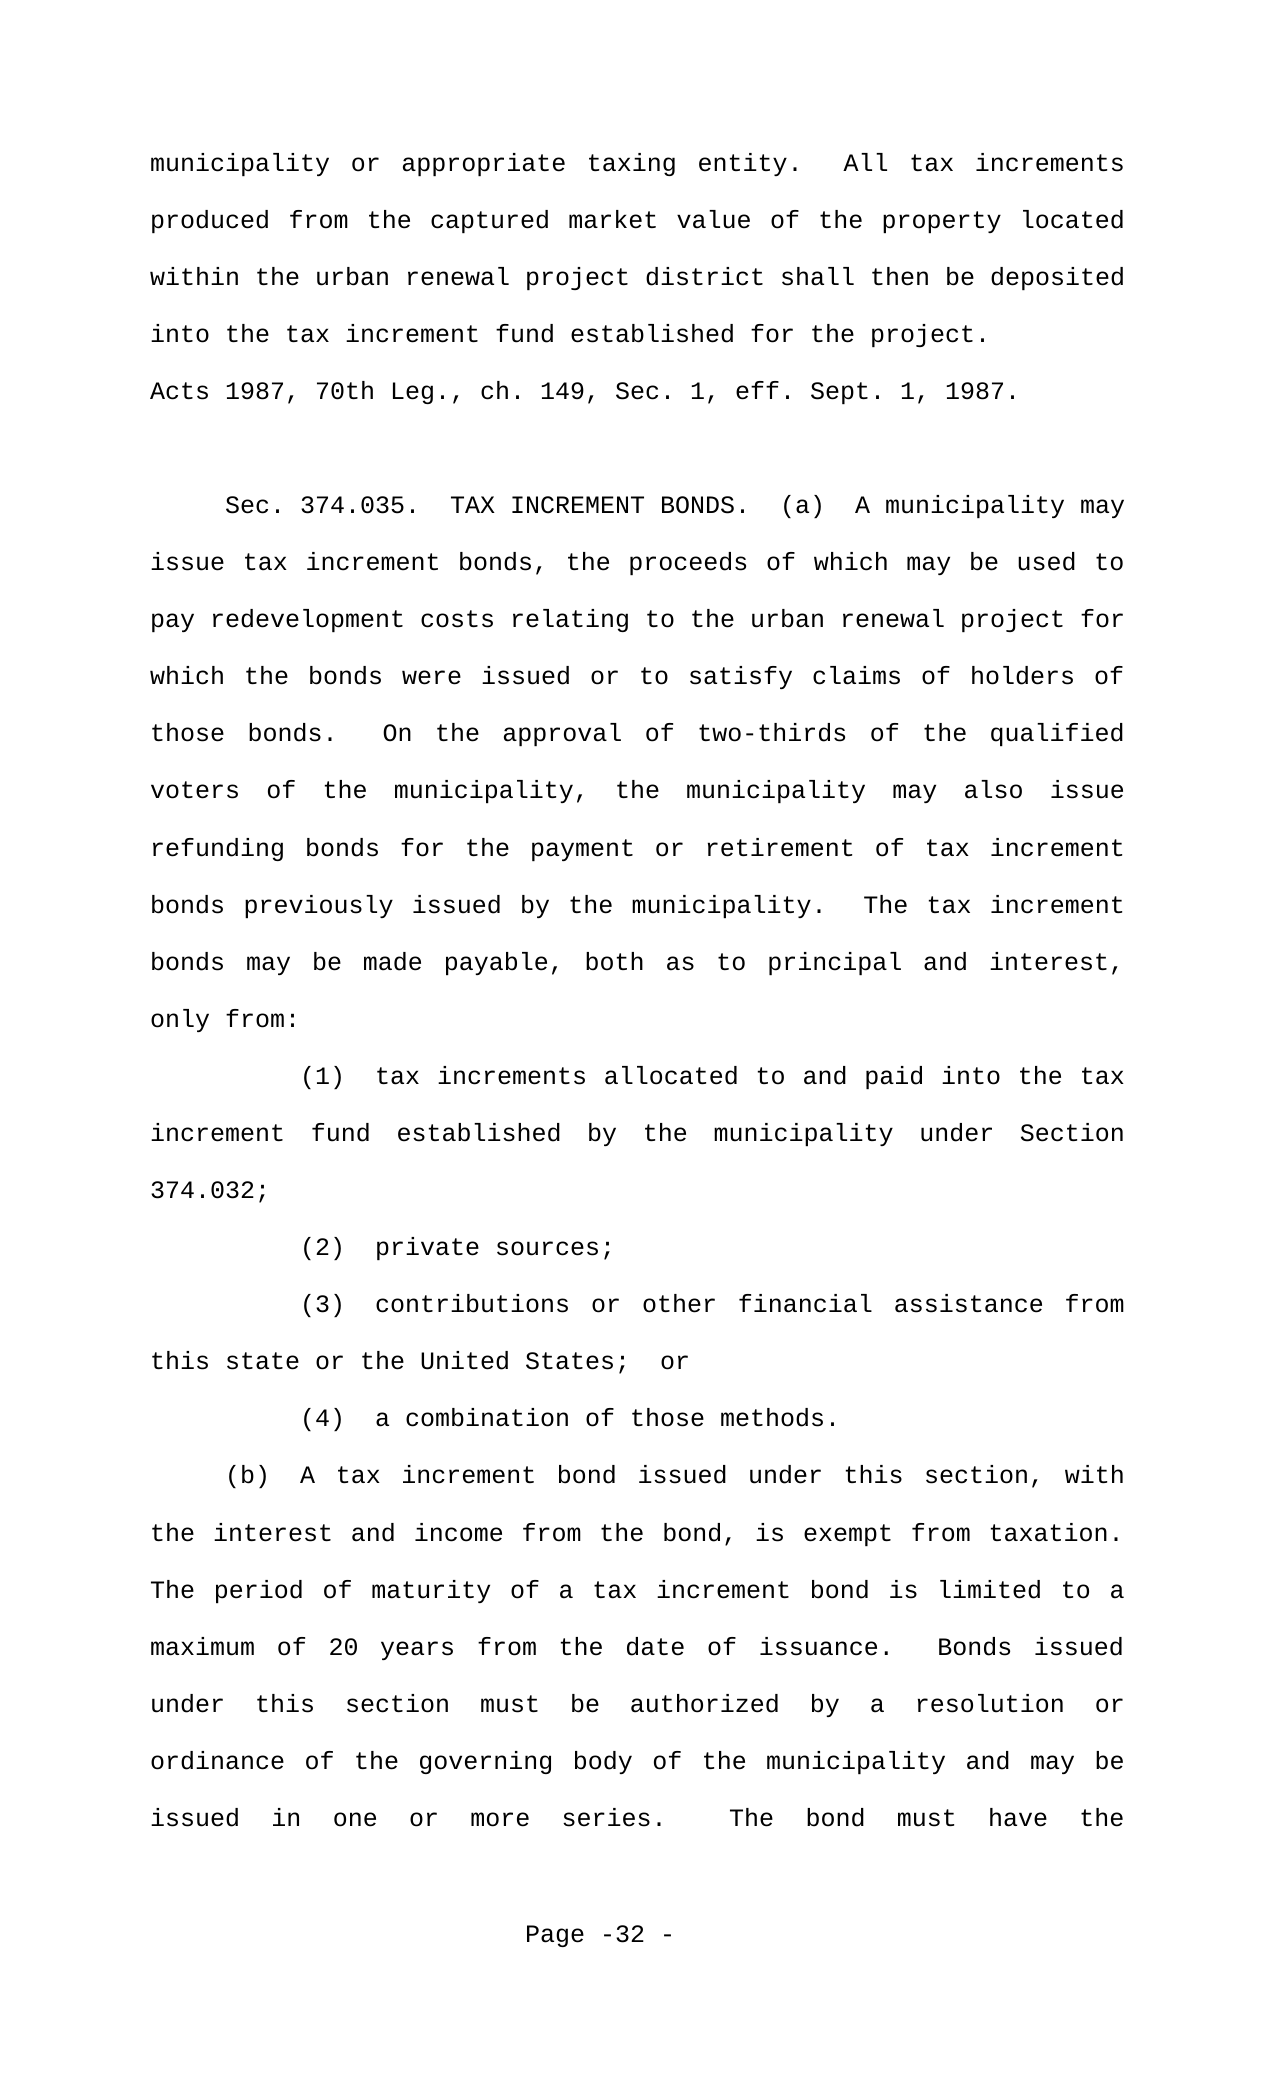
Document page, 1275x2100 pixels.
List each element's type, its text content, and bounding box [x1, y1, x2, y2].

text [150, 1463, 1125, 1834]
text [150, 150, 1125, 350]
text (3) contributions or other financial assistance from this state or the United States; or [150, 1292, 1125, 1377]
text (2) private sources; [150, 1234, 1125, 1263]
text (4) a combination of those methods. [150, 1406, 1125, 1434]
text Sec. 374.035. TAX INCREMENT BONDS. (a) A municipality may issue tax increment bonds, the proceeds of which may be used to pay redevelopment costs relating to the urban renewal project for which the bonds were issued or to satisfy claims of holders of those bonds. On the approval of two-thirds of the qualified voters of the municipality, the municipality may also issue refunding bonds for the payment or retirement of tax increment bonds previously issued by the municipality. The tax increment bonds may be made payable, both as to principal and interest, only from: [150, 492, 1125, 1035]
text (1) tax increments allocated to and paid into the tax increment fund established by the municipality under Section 374.032; [150, 1063, 1125, 1206]
text Acts 1987, 70th Leg., ch. 149, Sec. 1, eff. Sept. 1, 1987. [150, 378, 1125, 407]
